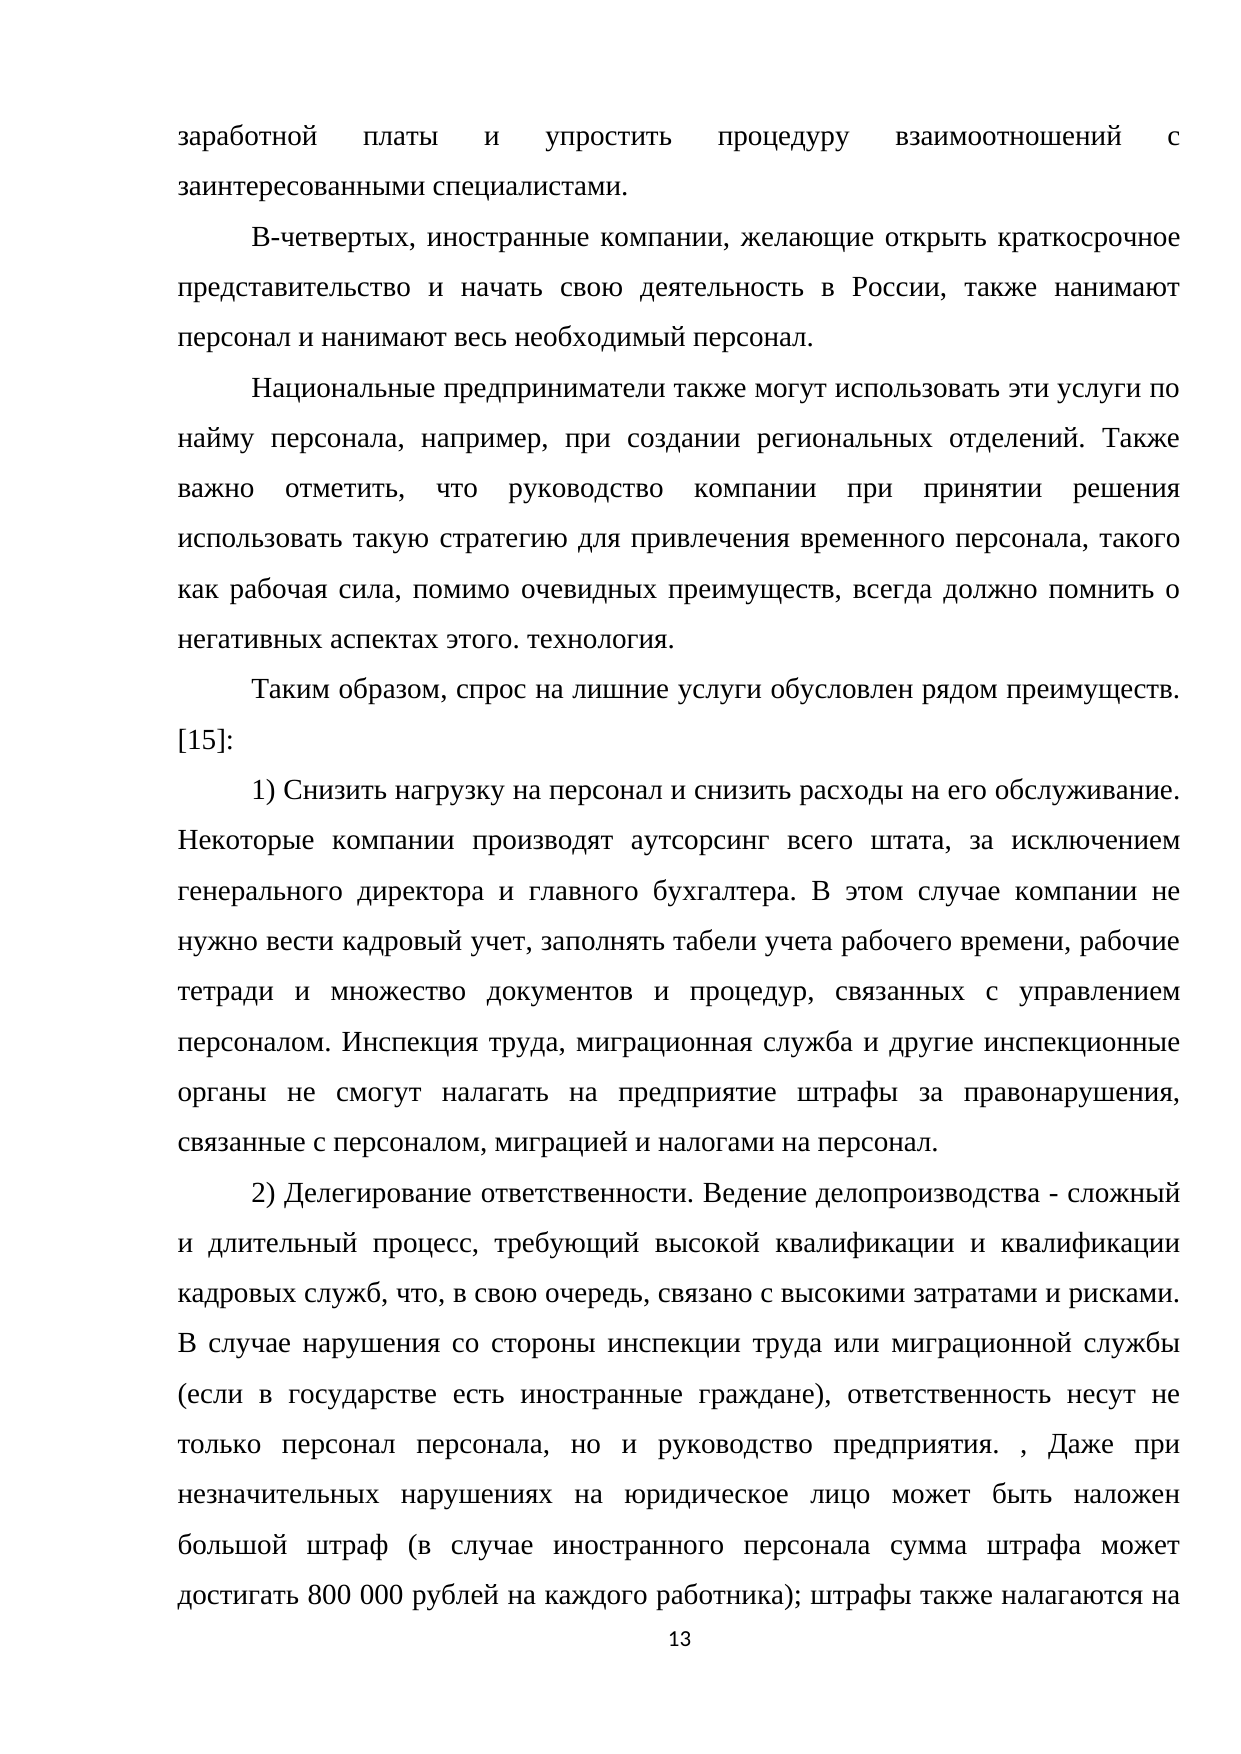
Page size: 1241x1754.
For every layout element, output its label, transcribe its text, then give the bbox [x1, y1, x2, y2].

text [177, 1175, 1181, 1611]
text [177, 118, 1181, 202]
text В-четвертых, иностранные компании, желающие открыть краткосрочное представительство и начать свою деятельность в России, также нанимают персонал и нанимают весь необходимый персонал. [177, 219, 1181, 353]
text Таким образом, спрос на лишние услуги обусловлен рядом преимуществ. [15]: [177, 672, 1181, 755]
text Национальные предприниматели также могут использовать эти услуги по найму персонала, например, при создании региональных отделений. Также важно отметить, что руководство компании при принятии решения использовать такую ​​стратегию для привлечения временного персонала, такого как рабочая сила, помимо очевидных преимуществ, всегда должно помнить о негативных аспектах этого. технология. [177, 370, 1181, 655]
text 1) Снизить нагрузку на персонал и снизить расходы на его обслуживание. Некоторые компании производят аутсорсинг всего штата, за исключением генерального директора и главного бухгалтера. В этом случае компании не нужно вести кадровый учет, заполнять табели учета рабочего времени, рабочие тетради и множество документов и процедур, связанных с управлением персоналом. Инспекция труда, миграционная служба и другие инспекционные органы не смогут налагать на предприятие штрафы за правонарушения, связанные с персоналом, миграцией и налогами на персонал. [177, 772, 1181, 1158]
